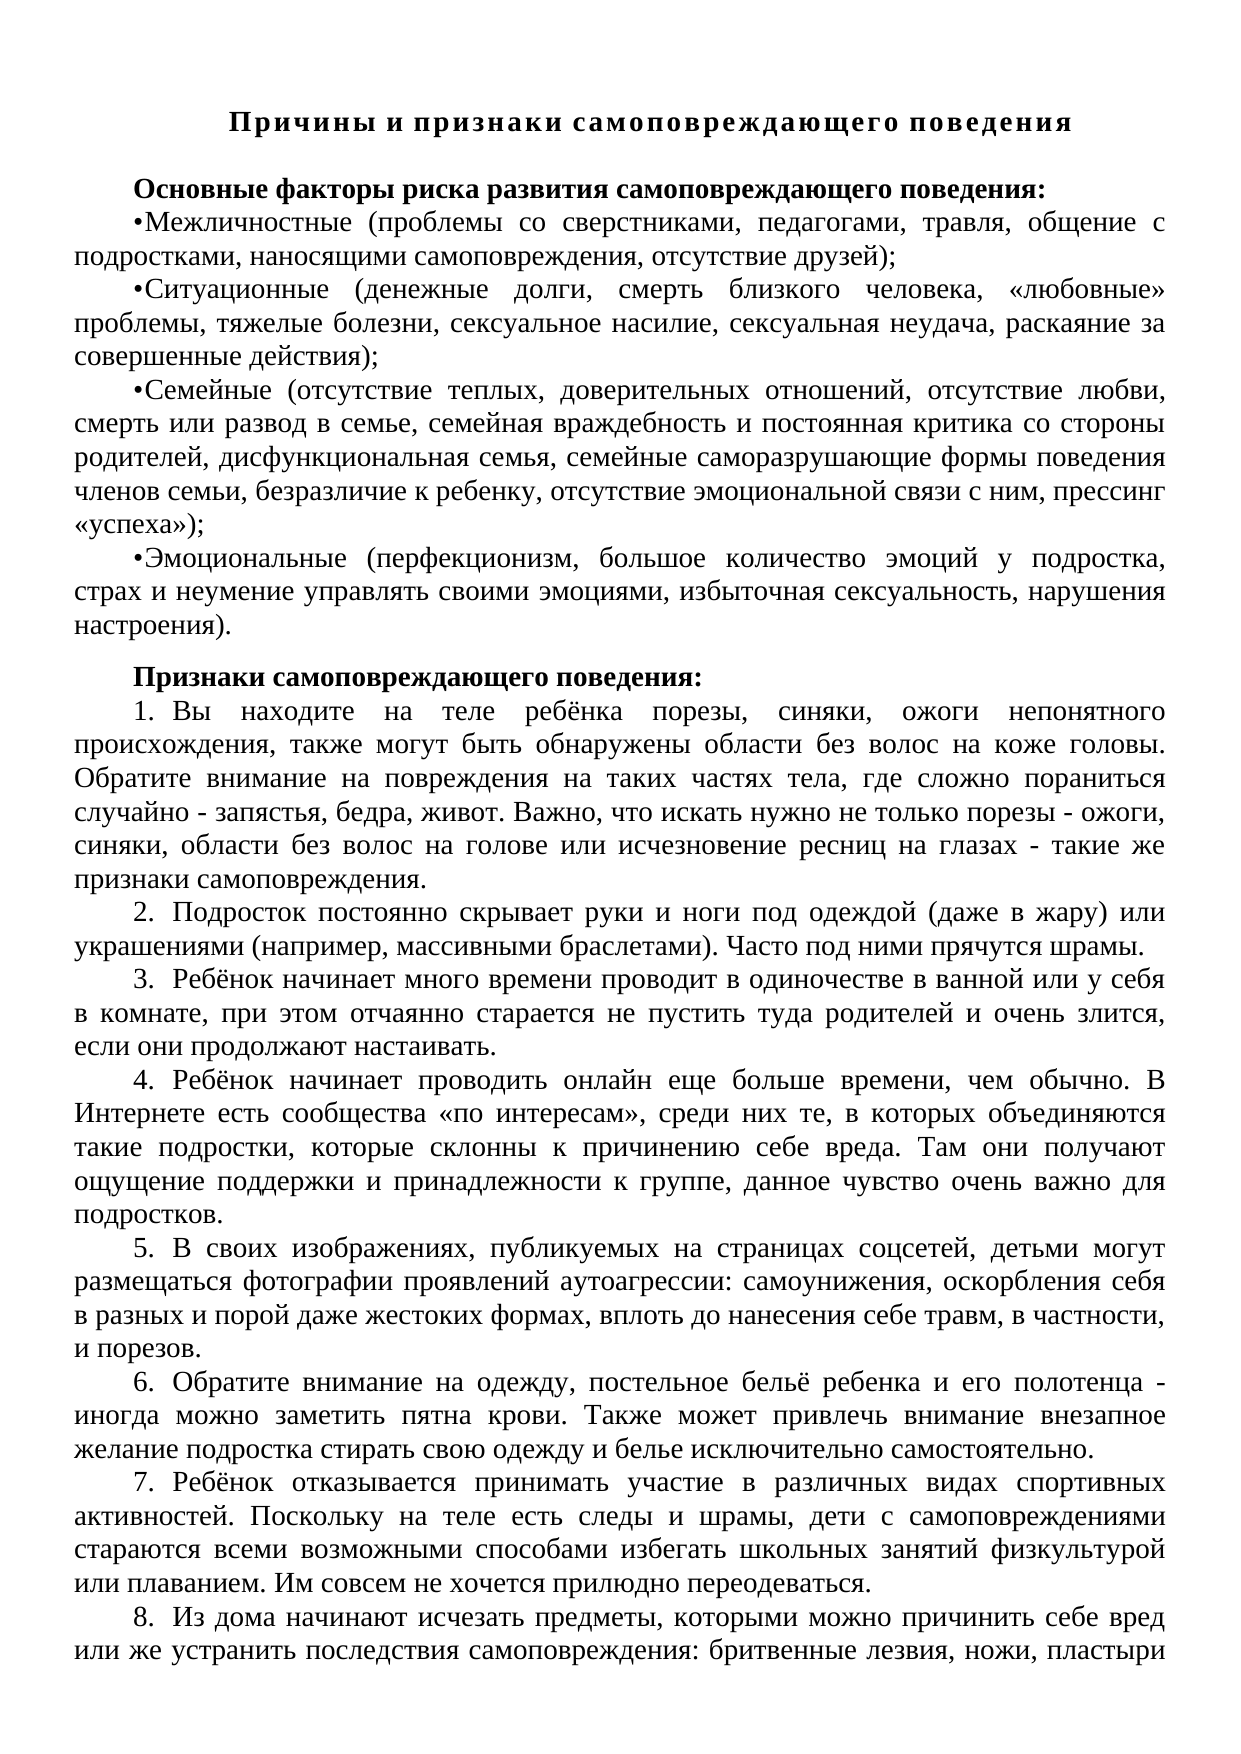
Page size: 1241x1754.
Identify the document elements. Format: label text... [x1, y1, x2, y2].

list Обратите внимание на одежду, постельное бельё ребенка и его полотенца -иногда можно заметить пятна крови. Также может привлечь внимание внезапное желание подростка стирать свою одежду и белье исключительно самостоятельно. [74, 1364, 1167, 1464]
list Семейные (отсутствие теплых, доверительных отношений, отсутствие любви, смерть или развод в семье, семейная враждебность и постоянная критика со стороны родителей, дисфункциональная семья, семейные саморазрушающие формы поведения членов семьи, безразличие к ребенку, отсутствие эмоциональной связи с ним, прессинг «успеха»); [74, 372, 1167, 540]
list В своих изображениях, публикуемых на страницах соцсетей, детьми могут размещаться фотографии проявлений аутоагрессии: самоунижения, оскорбления себя в разных и порой даже жестоких формах, вплоть до нанесения себе травм, в частности, и порезов. [74, 1230, 1167, 1364]
list Эмоциональные (перфекционизм, большое количество эмоций у подростка, страх и неумение управлять своими эмоциями, избыточная сексуальность, нарушения настроения). [74, 540, 1167, 640]
list Межличностные (проблемы со сверстниками, педагогами, травля, общение с подростками, наносящими самоповреждения, отсутствие друзей); [74, 204, 1167, 271]
text Признаки самоповреждающего поведения: [74, 659, 1167, 693]
list Ребёнок начинает проводить онлайн еще больше времени, чем обычно. В Интернете есть сообщества «по интересам», среди них те, в которых объединяются такие подростки, которые склонны к причинению себе вреда. Там они получают ощущение поддержки и принадлежности к группе, данное чувство очень важно для подростков. [74, 1062, 1167, 1230]
list Ситуационные (денежные долги, смерть близкого человека, «любовные» проблемы, тяжелые болезни, сексуальное насилие, сексуальная неудача, раскаяние за совершенные действия); [74, 271, 1167, 372]
list Вы находите на теле ребёнка порезы, синяки, ожоги непонятного происхождения, также могут быть обнаружены области без волос на коже головы. Обратите внимание на повреждения на таких частях тела, где сложно пораниться случайно - запястья, бедра, живот. Важно, что искать нужно не только порезы - ожоги, синяки, области без волос на голове или исчезновение ресниц на глазах - такие же признаки самоповреждения. [74, 693, 1167, 894]
text Причины и признаки самоповреждающего поведения [74, 104, 1167, 137]
text Основные факторы риска развития самоповреждающего поведения: [74, 171, 1167, 204]
list Ребёнок отказывается принимать участие в различных видах спортивных активностей. Поскольку на теле есть следы и шрамы, дети с самоповреждениями стараются всеми возможными способами избегать школьных занятий физкультурой или плаванием. Им совсем не хочется прилюдно переодеваться. [74, 1464, 1167, 1599]
list Подросток постоянно скрывает руки и ноги под одеждой (даже в жару) или украшениями (например, массивными браслетами). Часто под ними прячутся шрамы. [74, 894, 1167, 961]
list Ребёнок начинает много времени проводит в одиночестве в ванной или у себя в комнате, при этом отчаянно старается не пустить туда родителей и очень злится, если они продолжают настаивать. [74, 961, 1167, 1062]
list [74, 1599, 1167, 1666]
